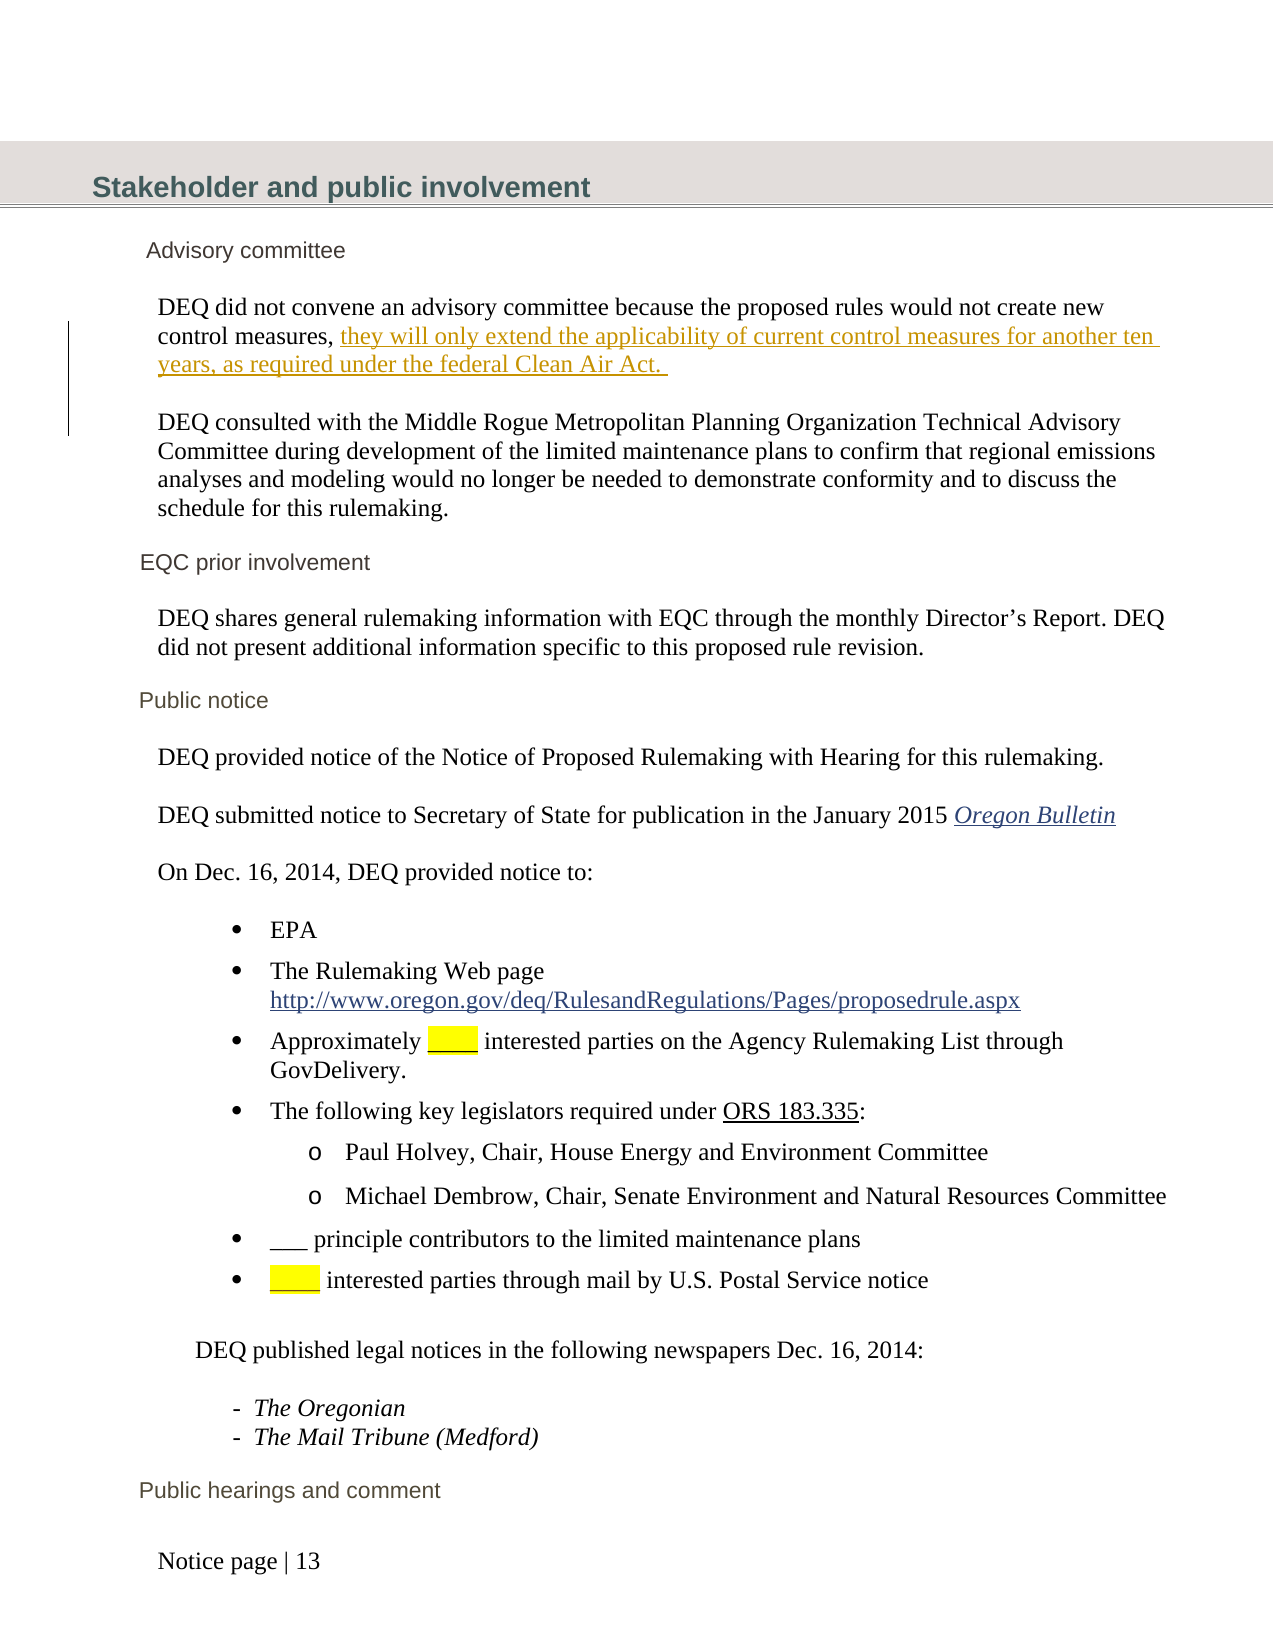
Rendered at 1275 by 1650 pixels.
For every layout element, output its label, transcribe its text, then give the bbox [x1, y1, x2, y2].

list Approximately ____ interested parties on the Agency Rulemaking List through GovDelivery. [232, 1026, 1170, 1084]
text On Dec. 16, 2014, DEQ provided notice to: [157, 857, 1170, 886]
text Public notice [120, 687, 1170, 714]
list ___ principle contributors to the limited maintenance plans [232, 1224, 1170, 1253]
list The Rulemaking Web page http://www.oregon.gov/deq/RulesandRegulations/Pages/proposedrule.aspx [232, 956, 1170, 1014]
list EPA [232, 915, 1170, 944]
subtitle EQC prior involvement [139, 548, 1170, 575]
text DEQ published legal notices in the following newspapers Dec. 16, 2014: [195, 1335, 1170, 1364]
text Public hearings and comment [120, 1477, 1170, 1503]
text DEQ did not convene an advisory committee because the proposed rules would not create new control measures, [157, 292, 1170, 378]
subtitle Advisory committee [139, 237, 1170, 263]
text DEQ shares general rulemaking information with EQC through the monthly Director’s Report. DEQ did not present additional information specific to this proposed rule revision. [157, 603, 1170, 661]
list Michael Dembrow, Chair, Senate Environment and Natural Resources Committee [307, 1181, 1170, 1212]
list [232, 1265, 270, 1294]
list The following key legislators required under ORS 183.335: [232, 1096, 1170, 1125]
text - The Oregonian [232, 1393, 1170, 1422]
text DEQ consulted with the Middle Rogue Metropolitan Planning Organization Technical Advisory Committee during development of the limited maintenance plans to confirm that regional emissions analyses and modeling would no longer be needed to demonstrate conformity and to discuss the schedule for this rulemaking. [157, 407, 1170, 522]
list ____ interested parties through mail by U.S. Postal Service notice [320, 1265, 1170, 1294]
text DEQ provided notice of the Notice of Proposed Rulemaking with Hearing for this rulemaking. [157, 742, 1170, 771]
text - The Mail Tribune (Medford) [232, 1422, 1170, 1450]
table_header Stakeholder and public involvement [0, 141, 1273, 203]
text DEQ submitted notice to Secretary of State for publication in the January 2015 Oregon Bulletin [157, 800, 1170, 829]
list Paul Holvey, Chair, House Energy and Environment Committee [307, 1137, 1172, 1168]
